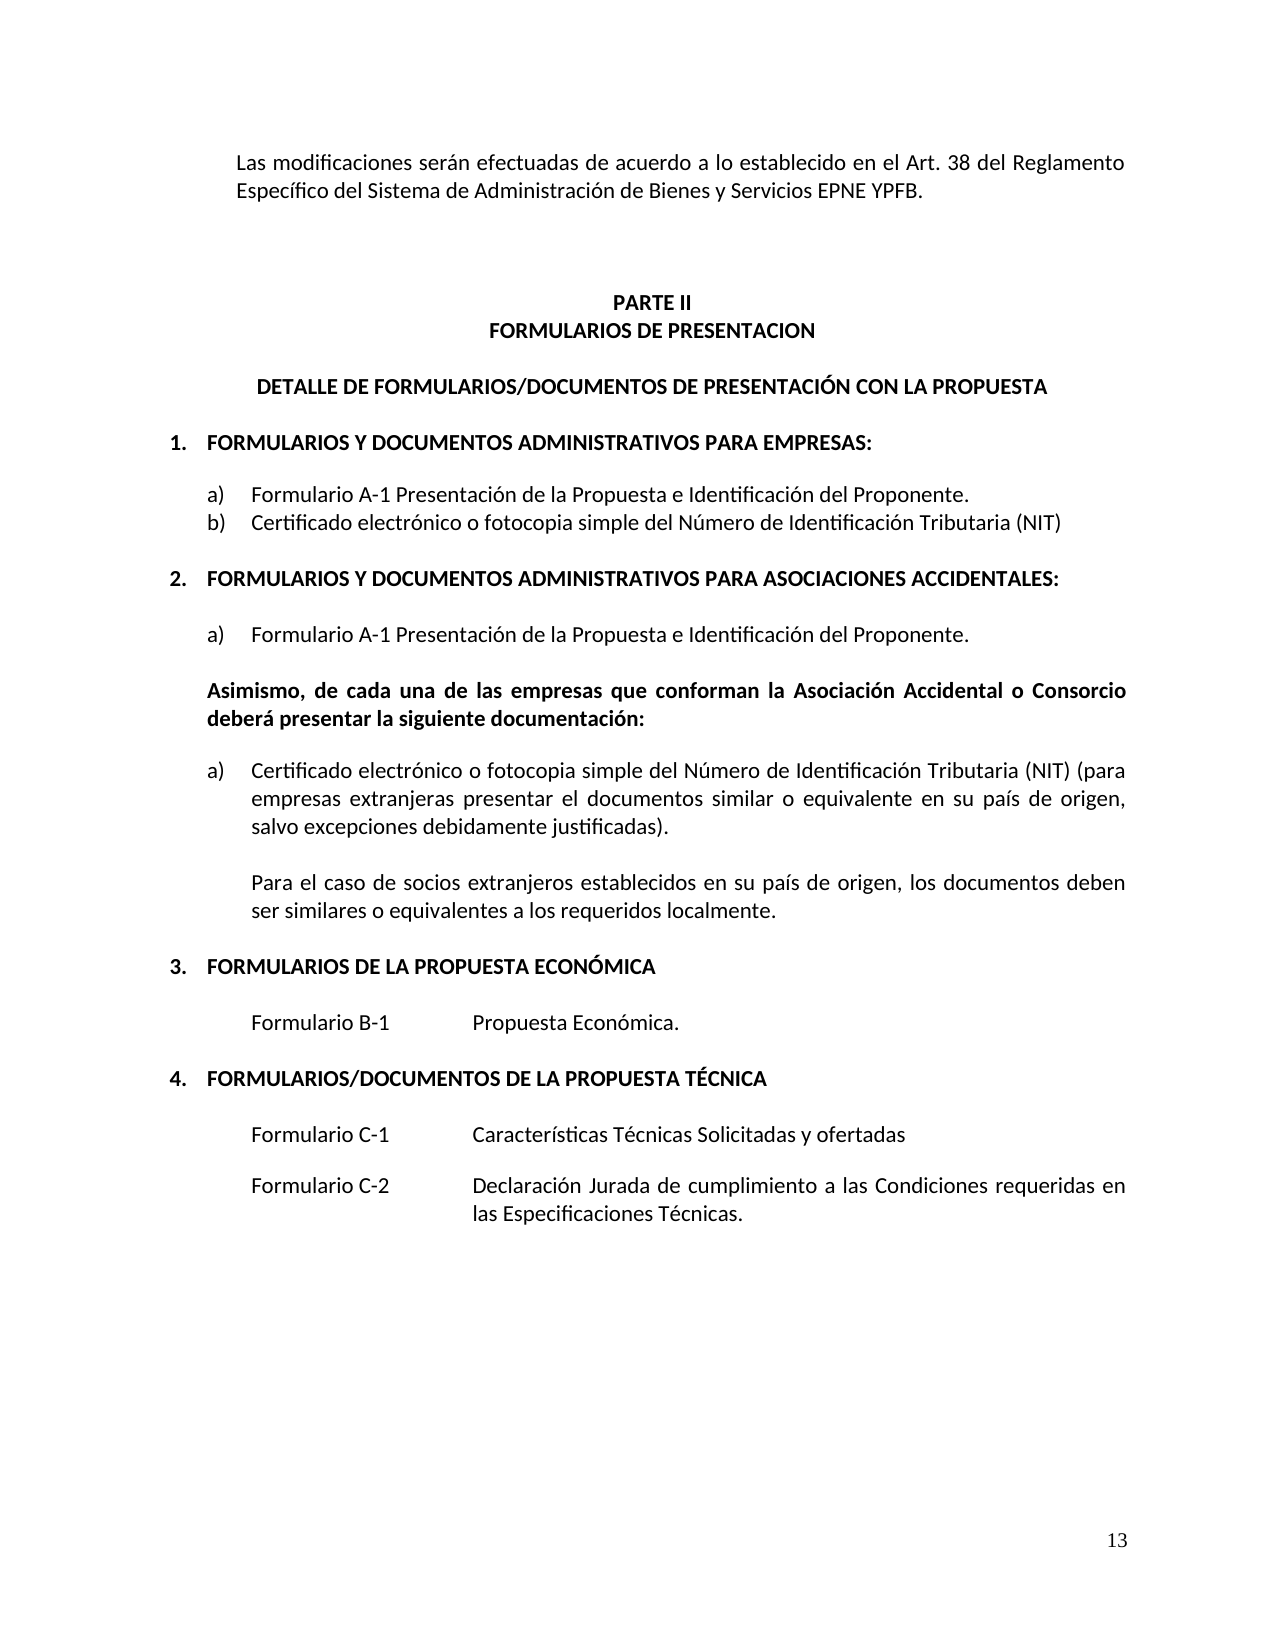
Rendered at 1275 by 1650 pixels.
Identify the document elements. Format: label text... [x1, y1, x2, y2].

text Formulario C-1 Características Técnicas Solicitadas y ofertadas [251, 1121, 1127, 1148]
text DETALLE DE FORMULARIOS/DOCUMENTOS DE PRESENTACIÓN CON LA PROPUESTA [177, 372, 1127, 400]
list Formulario A-1 Presentación de la Propuesta e Identificación del Proponente. [207, 620, 1127, 648]
text Formulario C-2 Declaración Jurada de cumplimiento a las Condiciones requeridas en las Especificaciones Técnicas. [251, 1171, 1127, 1227]
text FORMULARIOS DE PRESENTACION [177, 316, 1127, 344]
text Asimismo, de cada una de las empresas que conforman la Asociación Accidental o Consorcio deberá presentar la siguiente documentación: [207, 676, 1127, 732]
list Para el caso de socios extranjeros establecidos en su país de origen, los documentos deben ser similares o equivalentes a los requeridos localmente. [251, 868, 1127, 924]
text Las modificaciones serán efectuadas de acuerdo a lo establecido en el Art. 38 del Reglamento Específico del Sistema de Administración de Bienes y Servicios EPNE YPFB. [236, 148, 1127, 204]
list Formulario A-1 Presentación de la Propuesta e Identificación del Proponente. [207, 480, 1127, 508]
list Certificado electrónico o fotocopia simple del Número de Identificación Tributaria (NIT) (para empresas extranjeras presentar el documentos similar o equivalente en su país de origen, salvo excepciones debidamente justificadas). [207, 756, 1127, 840]
text Formulario B-1 Propuesta Económica. [251, 1008, 1127, 1036]
list FORMULARIOS DE LA PROPUESTA ECONÓMICA [169, 952, 1127, 980]
list FORMULARIOS/DOCUMENTOS DE LA PROPUESTA TÉCNICA [169, 1064, 1127, 1092]
list Certificado electrónico o fotocopia simple del Número de Identificación Tributaria (NIT) [207, 508, 1127, 536]
list FORMULARIOS Y DOCUMENTOS ADMINISTRATIVOS PARA EMPRESAS: [169, 428, 1127, 456]
list FORMULARIOS Y DOCUMENTOS ADMINISTRATIVOS PARA ASOCIACIONES ACCIDENTALES: [169, 564, 1127, 592]
text PARTE II [177, 288, 1127, 316]
